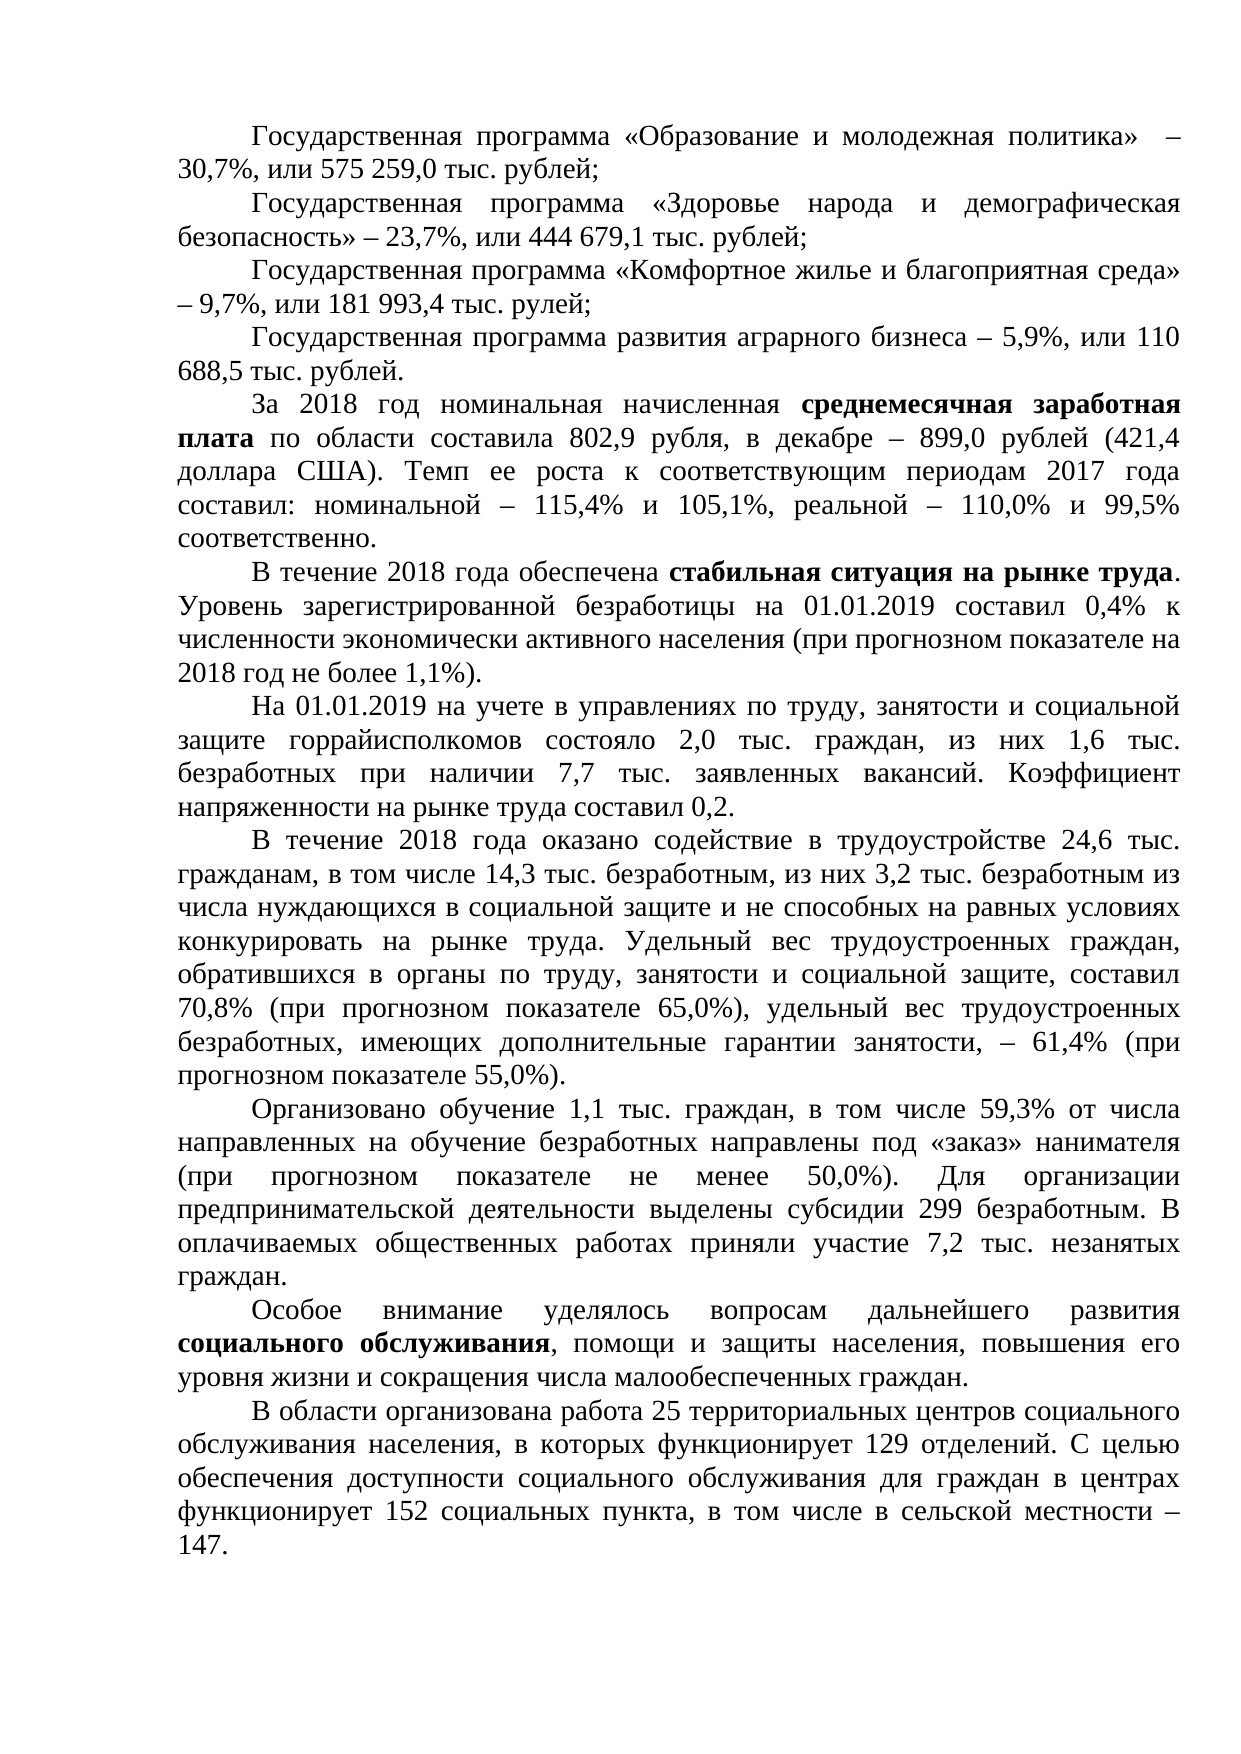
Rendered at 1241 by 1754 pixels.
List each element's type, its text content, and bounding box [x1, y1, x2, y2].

text За 2018 год номинальная начисленная среднемесячная заработная плата по области составила 802,9 рубля, в декабре – 899,0 рублей (421,4 доллара США). Темп ее роста к соответствующим периодам 2017 года составил: номинальной – 115,4% и 105,1%, реальной – 110,0% и 99,5% соответственно. [177, 386, 1181, 554]
text В течение 2018 года обеспечена стабильная ситуация на рынке труда. Уровень зарегистрированной безработицы на 01.01.2019 составил 0,4% к численности экономически активного населения (при прогнозном показателе на 2018 год не более 1,1%). [177, 554, 1181, 688]
text В течение 2018 года оказано содействие в трудоустройстве 24,6 тыс. гражданам, в том числе 14,3 тыс. безработным, из них 3,2 тыс. безработным из числа нуждающихся в социальной защите и не способных на равных условиях конкурировать на рынке труда. Удельный вес трудоустроенных граждан, обратившихся в органы по труду, занятости и социальной защите, составил 70,8% (при прогнозном показателе 65,0%), удельный вес трудоустроенных безработных, имеющих дополнительные гарантии занятости, – 61,4% (при прогнозном показателе 55,0%). [177, 822, 1181, 1091]
text Организовано обучение 1,1 тыс. граждан, в том числе 59,3% от числа направленных на обучение безработных направлены под «заказ» нанимателя (при прогнозном показателе не менее 50,0%). Для организации предпринимательской деятельности выделены субсидии 299 безработным. В оплачиваемых общественных работах приняли участие 7,2 тыс. незанятых граждан. [177, 1091, 1181, 1292]
text Особое внимание уделялось вопросам дальнейшего развития социального обслуживания, помощи и защиты населения, повышения его уровня жизни и сокращения числа малообеспеченных граждан. [177, 1292, 1181, 1393]
text На 01.01.2019 на учете в управлениях по труду, занятости и социальной защите горрайисполкомов состояло 2,0 тыс. граждан, из них 1,6 тыс. безработных при наличии 7,7 тыс. заявленных вакансий. Коэффициент напряженности на рынке труда составил 0,2. [177, 688, 1181, 822]
text Государственная программа «Здоровье народа и демографическая безопасность» – 23,7%, или 444 679,1 тыс. рублей; [177, 185, 1181, 252]
text Государственная программа «Комфортное жилье и благоприятная среда» – 9,7%, или 181 993,4 тыс. рулей; [177, 252, 1181, 319]
text Государственная программа «Образование и молодежная политика» – 30,7%, или 575 259,0 тыс. рублей; [177, 118, 1181, 185]
text В области организована работа 25 территориальных центров социального обслуживания населения, в которых функционирует 129 отделений. С целью обеспечения доступности социального обслуживания для граждан в центрах функционирует 152 социальных пункта, в том числе в сельской местности – 147. [177, 1393, 1181, 1560]
text Государственная программа развития аграрного бизнеса – 5,9%, или 110 688,5 тыс. рублей. [177, 319, 1181, 386]
